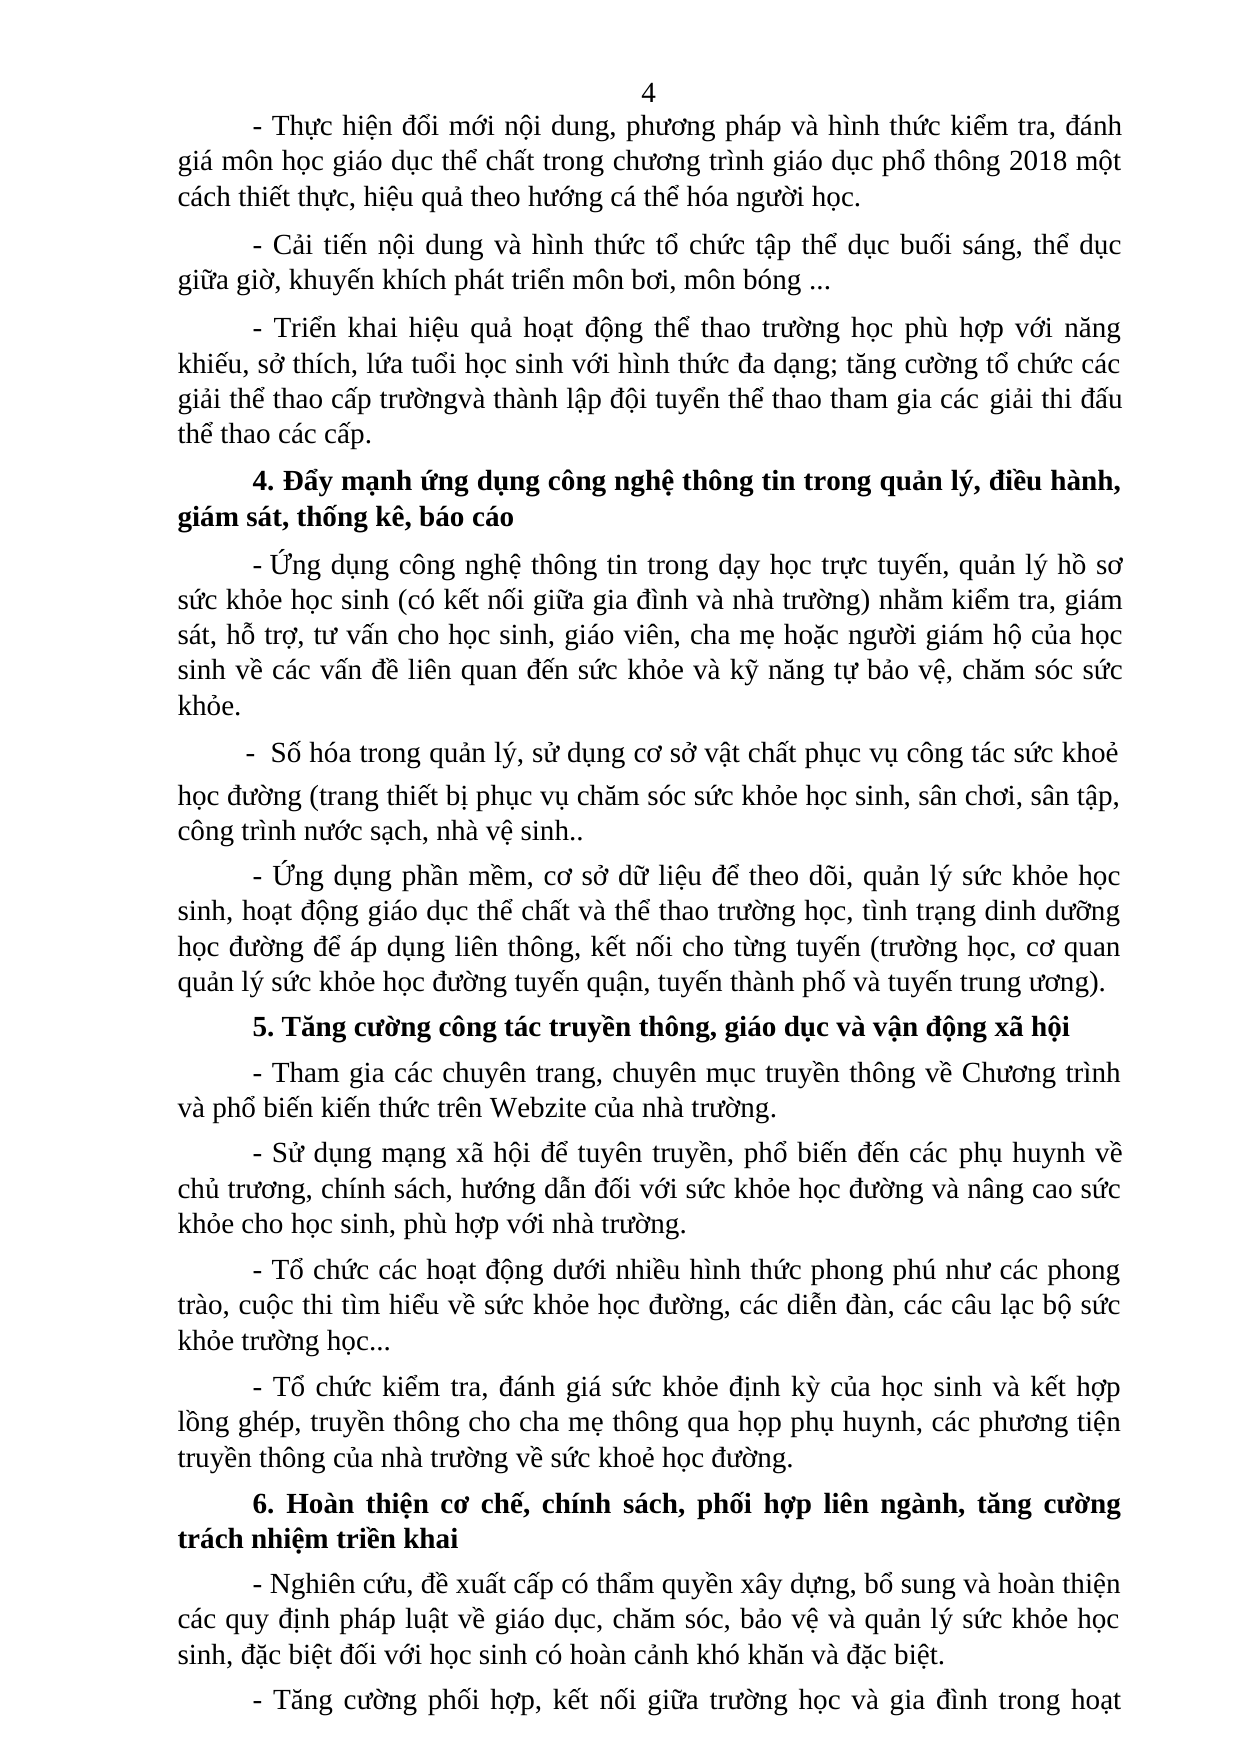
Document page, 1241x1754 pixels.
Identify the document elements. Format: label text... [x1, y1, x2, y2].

subtitle Đẩy mạnh ứng dụng công nghệ thông tin trong quản lý, điều hành, giám sát, thống kê, báo cáo [177, 463, 1122, 532]
list Sử dụng mạng xã hội để tuyên truyền, phổ biến đến các phụ huynh về chủ trương, chính sách, hướng dẫn đối với sức khỏe học đường và nâng cao sức khỏe cho học sinh, phù hợp với nhà trường. [177, 1136, 1122, 1239]
list Tổ chức kiểm tra, đánh giá sức khỏe định kỳ của học sinh và kết hợp lồng ghép, truyền thông cho cha mẹ thông qua họp phụ huynh, các phương tiện truyền thông của nhà trường về sức khoẻ học đường. [177, 1369, 1122, 1473]
subtitle Hoàn thiện cơ chế, chính sách, phối hợp liên ngành, tăng cường trách nhiệm triền khai [177, 1486, 1122, 1554]
list Cải tiến nội dung và hình thức tổ chức tập thể dục buối sáng, thể dục giữa giờ, khuyến khích phát triển môn bơi, môn bóng ... [177, 227, 1123, 296]
list Triển khai hiệu quả hoạt động thể thao trường học phù hợp với năng khiếu, sở thích, lứa tuổi học sinh với hình thức đa dạng; tăng cường tổ chức các giải thể thao cấp trườngvà thành lập đội tuyển thể thao tham gia các giải thi đấu thể thao các cấp. [177, 311, 1123, 450]
list Thực hiện đổi mới nội dung, phương pháp và hình thức kiểm tra, đánh giá môn học giáo dục thể chất trong chương trình giáo dục phổ thông 2018 một cách thiết thực, hiệu quả theo hướng cá thể hóa người học. [177, 108, 1123, 212]
list Tổ chức các hoạt động dưới nhiều hình thức phong phú như các phong trào, cuộc thi tìm hiểu về sức khỏe học đường, các diễn đàn, các câu lạc bộ sức khỏe trường học... [177, 1252, 1122, 1356]
text học đường (trang thiết bị phục vụ chăm sóc sức khỏe học sinh, sân chơi, sân tập, công trình nước sạch, nhà vệ sinh.. [177, 778, 1122, 846]
subtitle Tăng cường công tác truyền thông, giáo dục và vận động xã hội [252, 1009, 1240, 1043]
list Ứng dụng công nghệ thông tin trong dạy học trực tuyến, quản lý hồ sơ sức khỏe học sinh (có kết nối giữa gia đình và nhà trường) nhằm kiểm tra, giám sát, hỗ trợ, tư vấn cho học sinh, giáo viên, cha mẹ hoặc người giám hộ của học sinh về các vấn đề liên quan đến sức khỏe và kỹ năng tự bảo vệ, chăm sóc sức khỏe. [177, 547, 1122, 721]
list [177, 1682, 1122, 1716]
list Ứng dụng phần mềm, cơ sở dữ liệu để theo dõi, quản lý sức khỏe học sinh, hoạt động giáo dục thể chất và thể thao trường học, tình trạng dinh dưỡng học đường để áp dụng liên thông, kết nối cho từng tuyến (trường học, cơ quan quản lý sức khỏe học đường tuyến quận, tuyến thành phố và tuyến trung ương). [177, 858, 1122, 997]
list Số hóa trong quản lý, sử dụng cơ sở vật chất phục vụ công tác sức khoẻ [112, 735, 1240, 768]
list Nghiên cứu, đề xuất cấp có thẩm quyền xây dựng, bổ sung và hoàn thiện các quy định pháp luật về giáo dục, chăm sóc, bảo vệ và quản lý sức khỏe học sinh, đặc biệt đối với học sinh có hoàn cảnh khó khăn và đặc biệt. [177, 1566, 1122, 1670]
list Tham gia các chuyên trang, chuyên mục truyền thông về Chương trình và phổ biến kiến thức trên Webzite của nhà trường. [177, 1055, 1122, 1124]
